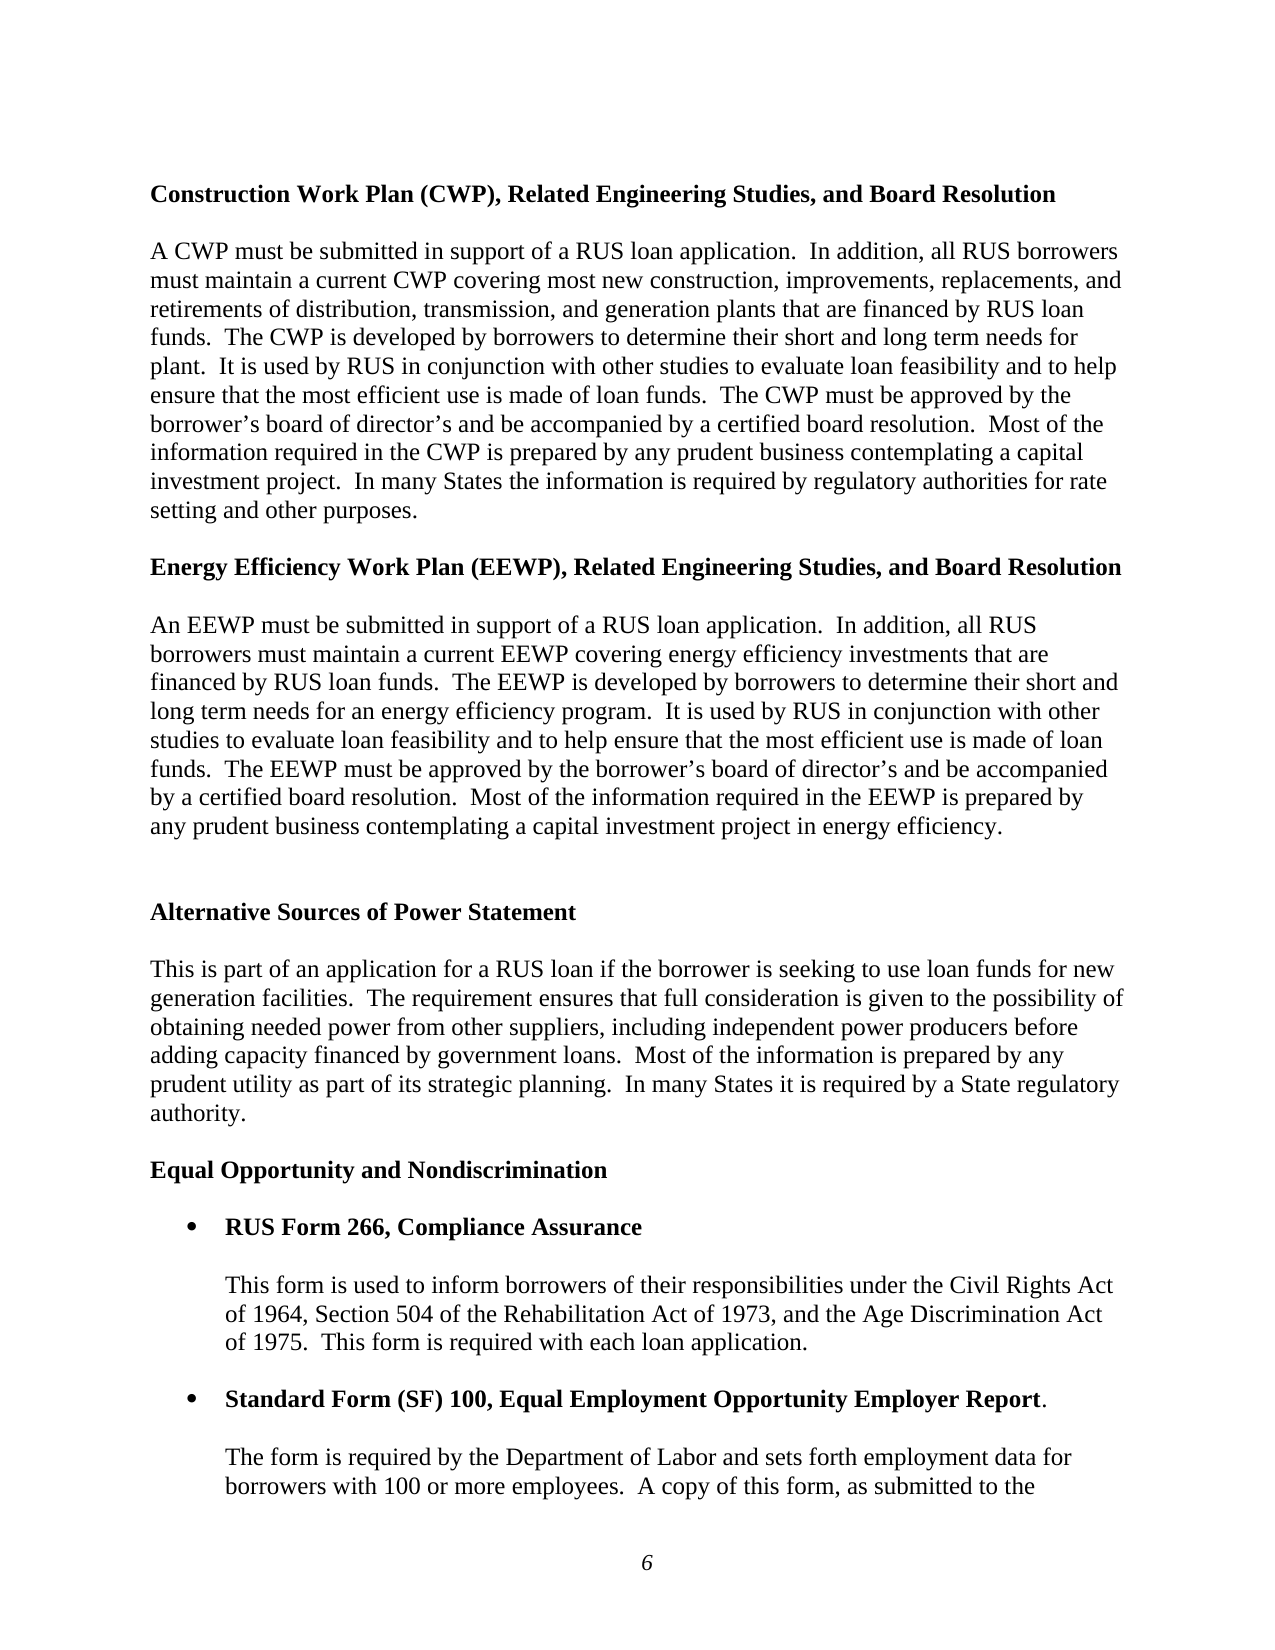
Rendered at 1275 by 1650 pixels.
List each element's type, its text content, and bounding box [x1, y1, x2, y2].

text Energy Efficiency Work Plan (EEWP), Related Engineering Studies, and Board Resolution [150, 552, 1125, 581]
subtitle Equal Opportunity and Nondiscrimination [150, 1155, 1125, 1184]
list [187, 1384, 1125, 1499]
subtitle RUS Form 266, Compliance Assurance This form is used to inform borrowers of their responsibilities under the Civil Rights Act of 1964, Section 504 of the Rehabilitation Act of 1973, and the Age Discrimination Act of 1975. This form is required with each loan application. [187, 1212, 1125, 1356]
text Construction Work Plan (CWP), Related Engineering Studies, and Board Resolution [150, 179, 1125, 207]
text An EEWP must be submitted in support of a RUS loan application. In addition, all RUS borrowers must maintain a current EEWP covering energy efficiency investments that are financed by RUS loan funds. The EEWP is developed by borrowers to determine their short and long term needs for an energy efficiency program. It is used by RUS in conjunction with other studies to evaluate loan feasibility and to help ensure that the most efficient use is made of loan funds. The EEWP must be approved by the borrower’s board of director’s and be accompanied by a certified board resolution. Most of the information required in the EEWP is prepared by any prudent business contemplating a capital investment project in energy efficiency. [150, 610, 1125, 840]
subtitle Alternative Sources of Power Statement [150, 897, 1125, 926]
text A CWP must be submitted in support of a RUS loan application. In addition, all RUS borrowers must maintain a current CWP covering most new construction, improvements, replacements, and retirements of distribution, transmission, and generation plants that are financed by RUS loan funds. The CWP is developed by borrowers to determine their short and long term needs for plant. It is used by RUS in conjunction with other studies to evaluate loan feasibility and to help ensure that the most efficient use is made of loan funds. The CWP must be approved by the borrower’s board of director’s and be accompanied by a certified board resolution. Most of the information required in the CWP is prepared by any prudent business contemplating a capital investment project. In many States the information is required by regulatory authorities for rate setting and other purposes. [150, 236, 1125, 524]
text This is part of an application for a RUS loan if the borrower is seeking to use loan funds for new generation facilities. The requirement ensures that full consideration is given to the possibility of obtaining needed power from other suppliers, including independent power producers before adding capacity financed by government loans. Most of the information is prepared by any prudent utility as part of its strategic planning. In many States it is required by a State regulatory authority. [150, 954, 1125, 1127]
